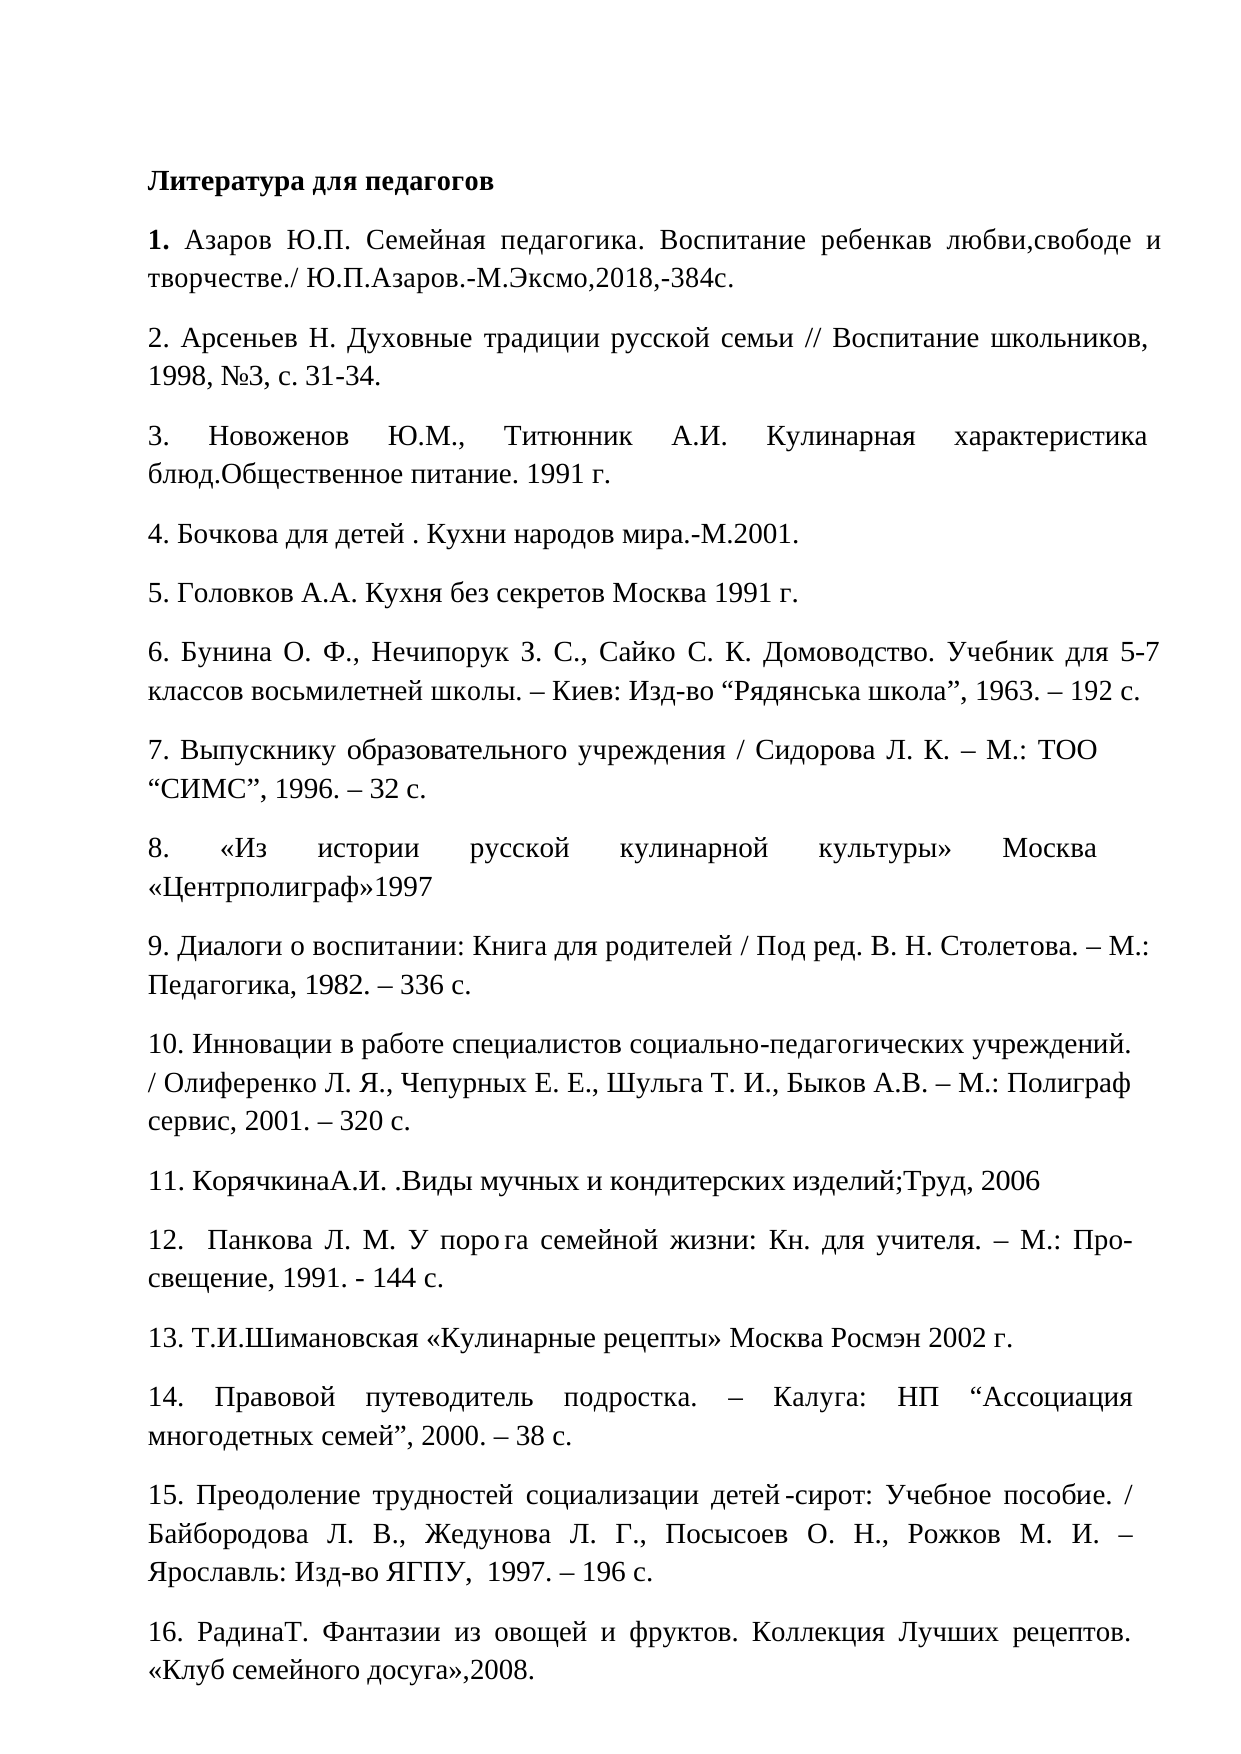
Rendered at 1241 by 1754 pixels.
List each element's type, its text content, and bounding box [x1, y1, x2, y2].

text 3. Новоженов Ю.М., Титюнник А.И. Кулинарная характеристика блюд.Общественное питание. 1991 г. [148, 418, 1148, 490]
text 12. Панкова Л. М. У поро га семейной жизни: Кн. для учителя. – М.: Про- свещение, 1991. - 144 с. [148, 1222, 1133, 1294]
text 16. РадинаТ. Фантазии из овощей и фруктов. Коллекция Лучших рецептов. «Клуб семейного досуга»,2008. [148, 1614, 1133, 1686]
text 6. Бунина О. Ф., Нечипорук З. С., Сайко С. К. Домоводство. Учебник для 5-7 классов восьмилетней школы. – Киев: Изд-во “Рядянська школа”, 1963. – 192 с. [148, 634, 1160, 707]
text Литература для педагогов [148, 163, 1163, 196]
text 8. «Из истории русской кулинарной культуры» Москва «Центрполиграф»1997 [148, 830, 1098, 902]
text 2. Арсеньев Н. Духовные традиции русской семьи // Воспитание школьников, 1998, №3, с. 31 -34. [148, 320, 1148, 392]
text 9. Диалоги о воспитании: Книга для родителей / Под ред. В. Н. Столет ова. – М.: Педагогика, 1982. – 336 с. [148, 928, 1150, 1000]
text 5. Головков А.А. Кухня без секретов Москва 1991 г. [148, 575, 1150, 609]
text 1. Азаров Ю.П. Семейная педагогика. Воспитание ребенкав любви,свободе и творчестве./ Ю.П.Азаров.-М.Эксмо,2018,-384с. [148, 222, 1163, 294]
text 13. Т.И.Шимановская «Кулинарные рецепты» Москва Росмэн 2002 г. [148, 1320, 1133, 1353]
text 7. Выпускнику образовательного учреждения / Сидорова Л. К. – М.: ТОО “СИМС”, 1996. – 32 с. [148, 732, 1098, 804]
text 15. Преодоление трудностей социализации детей -сирот: Учебное пособие. / Байбородова Л. В., Жедунова Л. Г., Посысоев О. Н., Рожков М. И. – Ярославль: Изд-во ЯГПУ, 1997. – 196 с. [148, 1477, 1133, 1588]
text 10. Инновации в работе специалистов социально -педагогических учреждений. / Олиференко Л. Я., Чепурных Е. Е., Шульга Т. И., Быков А.В. – М.: Полиграф сервис, 2001. – 320 с. [148, 1026, 1132, 1137]
text 11. КорячкинаА.И. .Виды мучных и кондитерских изделий;Труд, 2006 [148, 1163, 1133, 1196]
text 14. Правовой путеводитель подростка. – Калуга: НП “Ассоциация многодетных семей”, 2000. – 38 с. [148, 1379, 1133, 1451]
text 4. Бочкова для детей . Кухни народов мира.-М.2001. [148, 516, 1150, 549]
